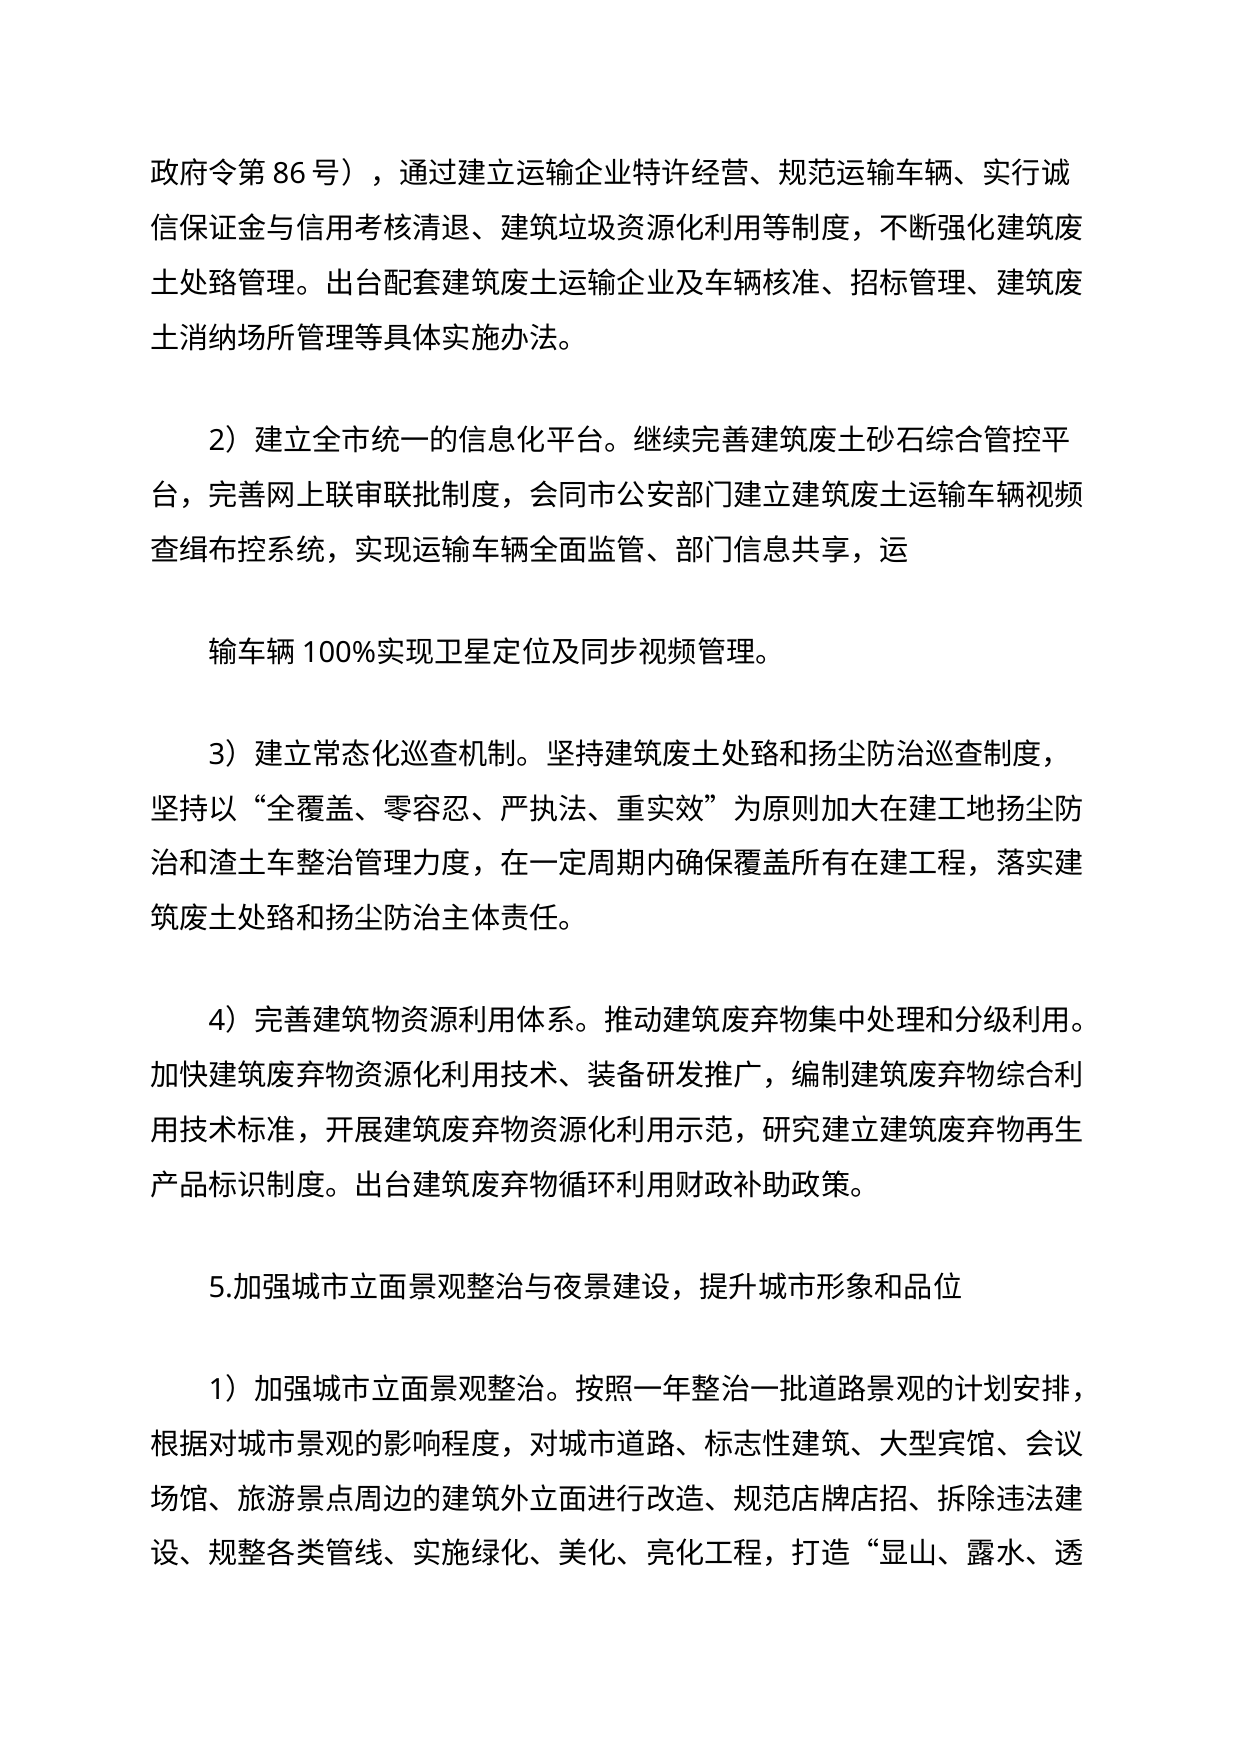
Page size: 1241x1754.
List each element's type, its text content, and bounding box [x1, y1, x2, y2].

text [150, 1365, 1090, 1572]
text 5.加强城市立面景观整治与夜景建设，提升城市形象和品位 [150, 1263, 1090, 1306]
text 输车辆100%实现卫星定位及同步视频管理。 [150, 628, 1090, 671]
text 4）完善建筑物资源利用体系。推动建筑废弃物集中处理和分级利用。加快建筑废弃物资源化利用技术、装备研发推广，编制建筑废弃物综合利用技术标准，开展建筑废弃物资源化利用示范，研究建立建筑废弃物再生产品标识制度。出台建筑废弃物循环利用财政补助政策。 [150, 997, 1090, 1204]
text 2）建立全市统一的信息化平台。继续完善建筑废土砂石综合管控平台，完善网上联审联批制度，会同市公安部门建立建筑废土运输车辆视频查缉布控系统，实现运输车辆全面监管、部门信息共享，运 [150, 417, 1090, 569]
text 3）建立常态化巡查机制。坚持建筑废土处臵和扬尘防治巡查制度，坚持以“全覆盖、零容忍、严执法、重实效”为原则加大在建工地扬尘防治和渣土车整治管理力度，在一定周期内确保覆盖所有在建工程，落实建筑废土处臵和扬尘防治主体责任。 [150, 730, 1090, 937]
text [150, 150, 1090, 357]
